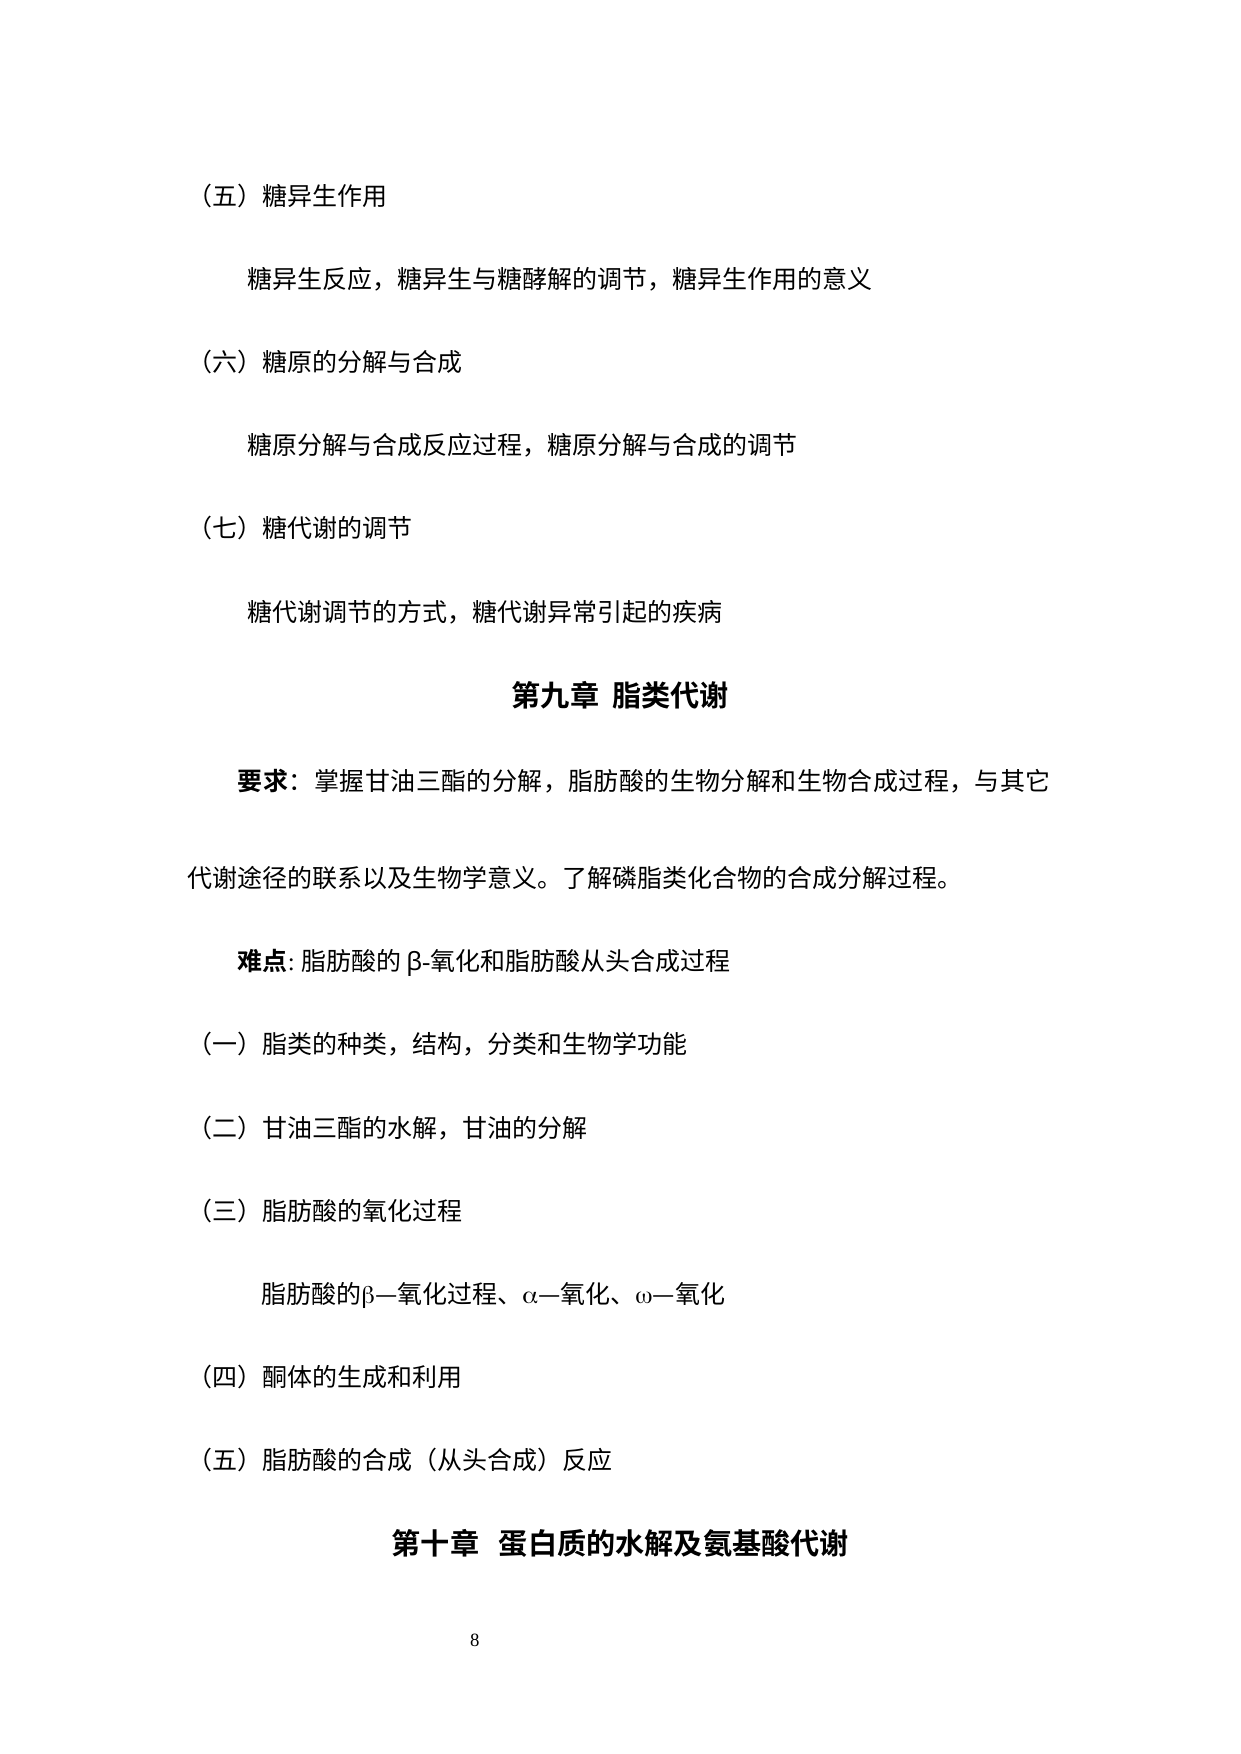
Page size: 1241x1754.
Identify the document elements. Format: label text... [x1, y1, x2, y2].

text 难点: 脂肪酸的β-氧化和脂肪酸从头合成过程 [187, 927, 1053, 992]
text 第十章 蛋白质的水解及氨基酸代谢 [187, 1509, 1053, 1574]
text （三）脂肪酸的氧化过程 [187, 1177, 1053, 1242]
text （七）糖代谢的调节 [187, 494, 1053, 559]
text 脂肪酸的—氧化过程、—氧化、—氧化 [187, 1260, 1053, 1325]
text （五）糖异生作用 [187, 162, 1053, 227]
text 第九章 脂类代谢 [187, 661, 1053, 726]
text （六）糖原的分解与合成 [187, 328, 1053, 393]
text 糖代谢调节的方式，糖代谢异常引起的疾病 [187, 578, 1053, 643]
text （四）酮体的生成和利用 [187, 1343, 1053, 1408]
text （二）甘油三酯的水解，甘油的分解 [187, 1094, 1053, 1159]
text （五）脂肪酸的合成（从头合成）反应 [187, 1426, 1053, 1491]
text 要求：掌握甘油三酯的分解，脂肪酸的生物分解和生物合成过程，与其它代谢途径的联系以及生物学意义。了解磷脂类化合物的合成分解过程。 [187, 747, 1053, 909]
text （一）脂类的种类，结构，分类和生物学功能 [187, 1011, 1053, 1076]
text 糖原分解与合成反应过程，糖原分解与合成的调节 [187, 411, 1053, 476]
text 糖异生反应，糖异生与糖酵解的调节，糖异生作用的意义 [187, 245, 1053, 310]
